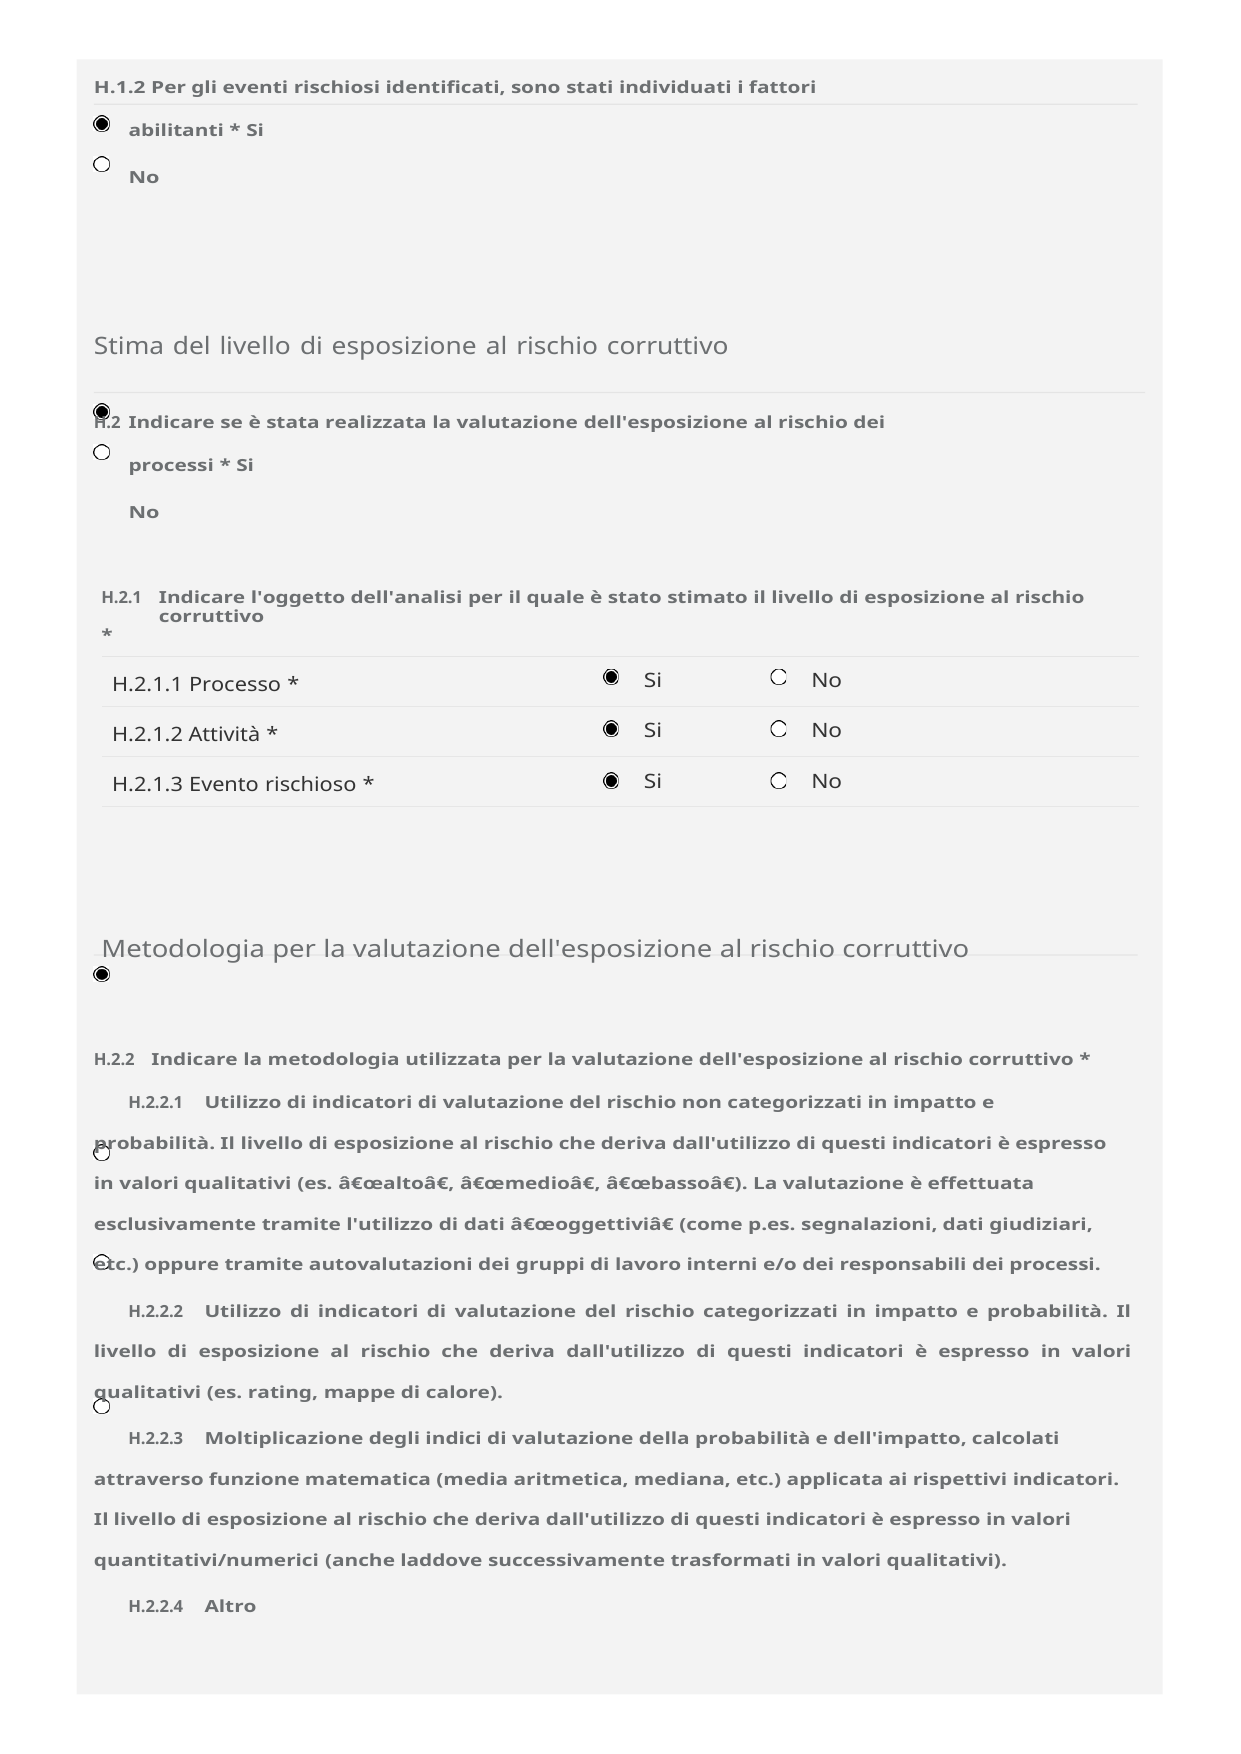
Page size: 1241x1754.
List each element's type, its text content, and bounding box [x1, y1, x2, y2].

picture [93, 403, 110, 420]
list Utilizzo di indicatori di valutazione del rischio non categorizzati in impatto e probabilità. Il livello di esposizione al rischio che deriva dall'utilizzo di questi indicatori è espresso in valori qualitativi (es. â€œaltoâ€, â€œmedioâ€, â€œbassoâ€). La valutazione è effettuata esclusivamente tramite l'utilizzo di dati â€œoggettiviâ€ (come p.es. segnalazioni, dati giudiziari, etc.) oppure tramite autovalutazioni dei gruppi di lavoro interni e/o dei responsabili dei processi. [94, 1091, 1120, 1276]
picture [603, 669, 619, 685]
table_cell No [736, 707, 1138, 756]
picture [770, 669, 787, 685]
picture [770, 772, 787, 789]
text No [128, 166, 1192, 189]
table_cell Si [505, 707, 736, 756]
table_cell H.2.1.2 Attività * [102, 707, 505, 756]
text No [128, 501, 1192, 523]
picture [603, 720, 619, 737]
table_header H.2.1.1 Processo * [102, 657, 505, 706]
picture [93, 1398, 110, 1414]
picture [603, 772, 619, 789]
table_header No [736, 657, 1138, 706]
list Indicare se è stata realizzata la valutazione dell'esposizione al rischio dei processi * Si [94, 411, 950, 477]
text * [101, 626, 1192, 645]
table_cell H.2.1.3 Evento rischioso * [102, 757, 505, 806]
list Moltiplicazione degli indici di valutazione della probabilità e dell'impatto, calcolati attraverso funzione matematica (media aritmetica, mediana, etc.) applicata ai rispettivi indicatori. Il livello di esposizione al rischio che deriva dall'utilizzo di questi indicatori è espresso in valori quantitativi/numerici (anche laddove successivamente trasformati in valori qualitativi). [94, 1427, 1123, 1571]
picture [93, 966, 110, 982]
list Altro [128, 1595, 1192, 1618]
picture [93, 156, 110, 172]
table_cell No [736, 757, 1138, 806]
text Stima del livello di esposizione al rischio corruttivo [94, 329, 1192, 362]
list Utilizzo di indicatori di valutazione del rischio categorizzati in impatto e probabilità. Il livello di esposizione al rischio che deriva dall'utilizzo di questi indicatori è espresso in valori qualitativi (es. rating, mappe di calore). [94, 1299, 1131, 1403]
table_header Si [505, 657, 736, 706]
table_cell Si [505, 757, 736, 806]
list Indicare la metodologia utilizzata per la valutazione dell'esposizione al rischio corruttivo * [94, 1048, 1192, 1071]
picture [770, 720, 787, 737]
subtitle Metodologia per la valutazione dell'esposizione al rischio corruttivo [101, 932, 1192, 964]
list Indicare l'oggetto dell'analisi per il quale è stato stimato il livello di esposizione al rischio corruttivo [101, 588, 1192, 626]
text H.1.2 Per gli eventi rischiosi identificati, sono stati individuati i fattori abilitanti * Si [94, 76, 897, 142]
